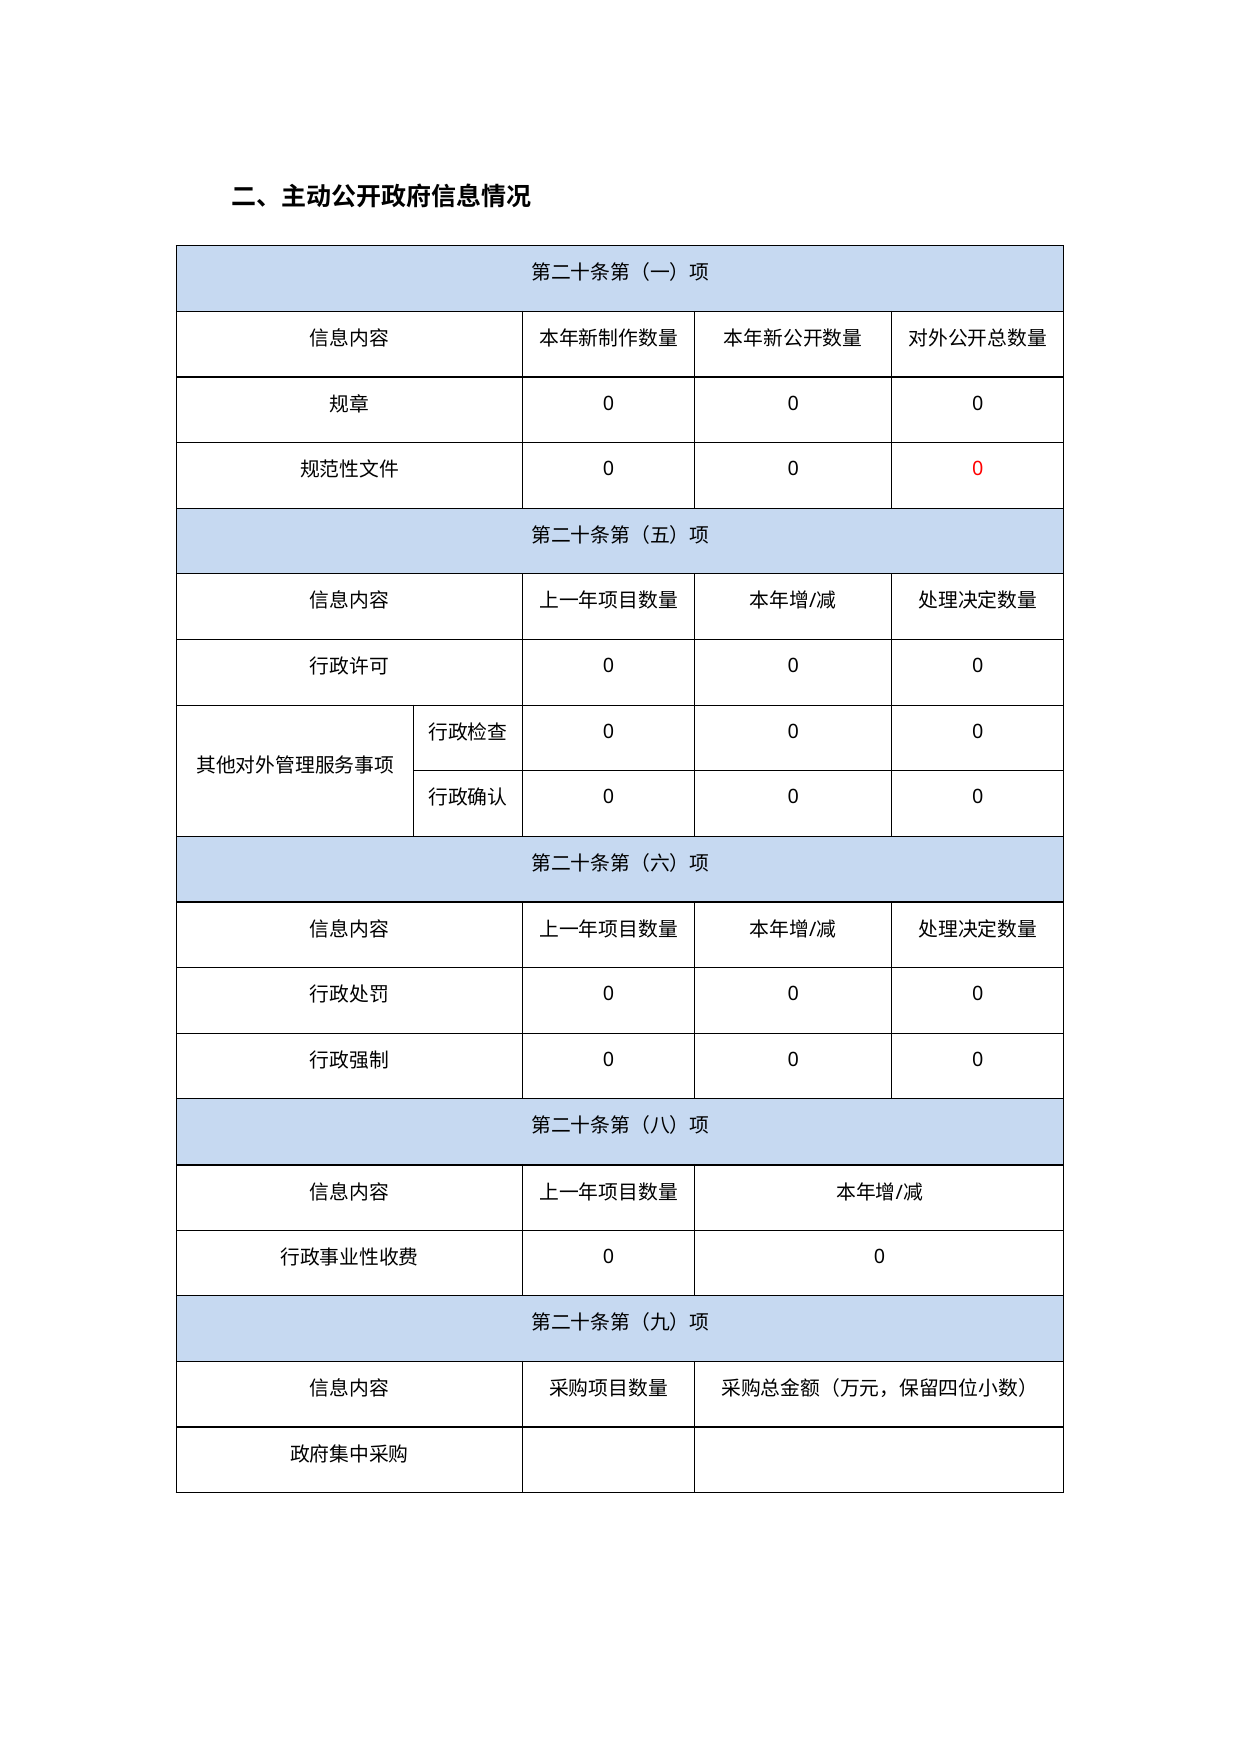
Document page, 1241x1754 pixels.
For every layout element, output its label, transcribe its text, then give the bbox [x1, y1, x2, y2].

table_cell 对外公开总数量 [892, 312, 1063, 376]
table_cell 本年新公开数量 [695, 312, 891, 376]
table_cell 0 [523, 443, 694, 508]
table_cell 行政许可 [177, 640, 522, 704]
table_cell 行政确认 [414, 771, 522, 836]
table_cell 规范性文件 [177, 443, 522, 508]
table_cell 处理决定数量 [892, 903, 1063, 967]
table_cell 第二十条第（八）项 [177, 1099, 1063, 1164]
table_cell 0 [892, 378, 1063, 442]
table_cell [523, 1428, 694, 1492]
table_cell 0 [695, 1231, 1063, 1295]
table_cell 本年增/减 [695, 574, 891, 639]
table_cell 上一年项目数量 [523, 903, 694, 967]
table_cell 其他对外管理服务事项 [177, 706, 413, 836]
table_cell 采购项目数量 [523, 1362, 694, 1426]
table_cell 0 [695, 771, 891, 836]
table_cell 0 [523, 1231, 694, 1295]
table_cell 0 [523, 640, 694, 704]
table_cell 上一年项目数量 [523, 574, 694, 639]
table_cell 第二十条第（五）项 [177, 509, 1063, 573]
table_cell 0 [892, 706, 1063, 770]
table_cell 上一年项目数量 [523, 1166, 694, 1229]
table_cell 0 [523, 1034, 694, 1098]
table_cell 0 [892, 443, 1063, 508]
text 二、主动公开政府信息情况 [187, 162, 1053, 227]
table_cell 0 [523, 968, 694, 1033]
table_cell [695, 1428, 1063, 1492]
table_cell 规章 [177, 378, 522, 442]
table_cell 行政事业性收费 [177, 1231, 522, 1295]
table_cell 采购总金额（万元，保留四位小数） [695, 1362, 1063, 1426]
table_cell 0 [695, 378, 891, 442]
table_cell 0 [695, 1034, 891, 1098]
table_cell 0 [892, 771, 1063, 836]
table_cell 0 [892, 640, 1063, 704]
table_cell 本年增/减 [695, 903, 891, 967]
table_cell 0 [695, 443, 891, 508]
table_cell 行政强制 [177, 1034, 522, 1098]
table_cell 信息内容 [177, 903, 522, 967]
table_cell 信息内容 [177, 574, 522, 639]
table_cell 0 [695, 640, 891, 704]
table_cell 信息内容 [177, 1166, 522, 1229]
table_cell 信息内容 [177, 312, 522, 376]
table_cell 政府集中采购 [177, 1428, 522, 1492]
table_cell 处理决定数量 [892, 574, 1063, 639]
table_cell 0 [523, 706, 694, 770]
table_cell 行政检查 [414, 706, 522, 770]
table_cell 行政处罚 [177, 968, 522, 1033]
table_cell 0 [523, 378, 694, 442]
table_cell 第二十条第（九）项 [177, 1296, 1063, 1361]
table_cell 0 [523, 771, 694, 836]
table_cell 信息内容 [177, 1362, 522, 1426]
table_cell 本年新制作数量 [523, 312, 694, 376]
table_cell 第二十条第（六）项 [177, 837, 1063, 901]
table_cell 0 [695, 706, 891, 770]
table_cell 本年增/减 [695, 1166, 1063, 1229]
table_cell 0 [892, 1034, 1063, 1098]
table_cell 0 [892, 968, 1063, 1033]
table_header 第二十条第（一）项 [177, 246, 1063, 311]
table_cell 0 [695, 968, 891, 1033]
